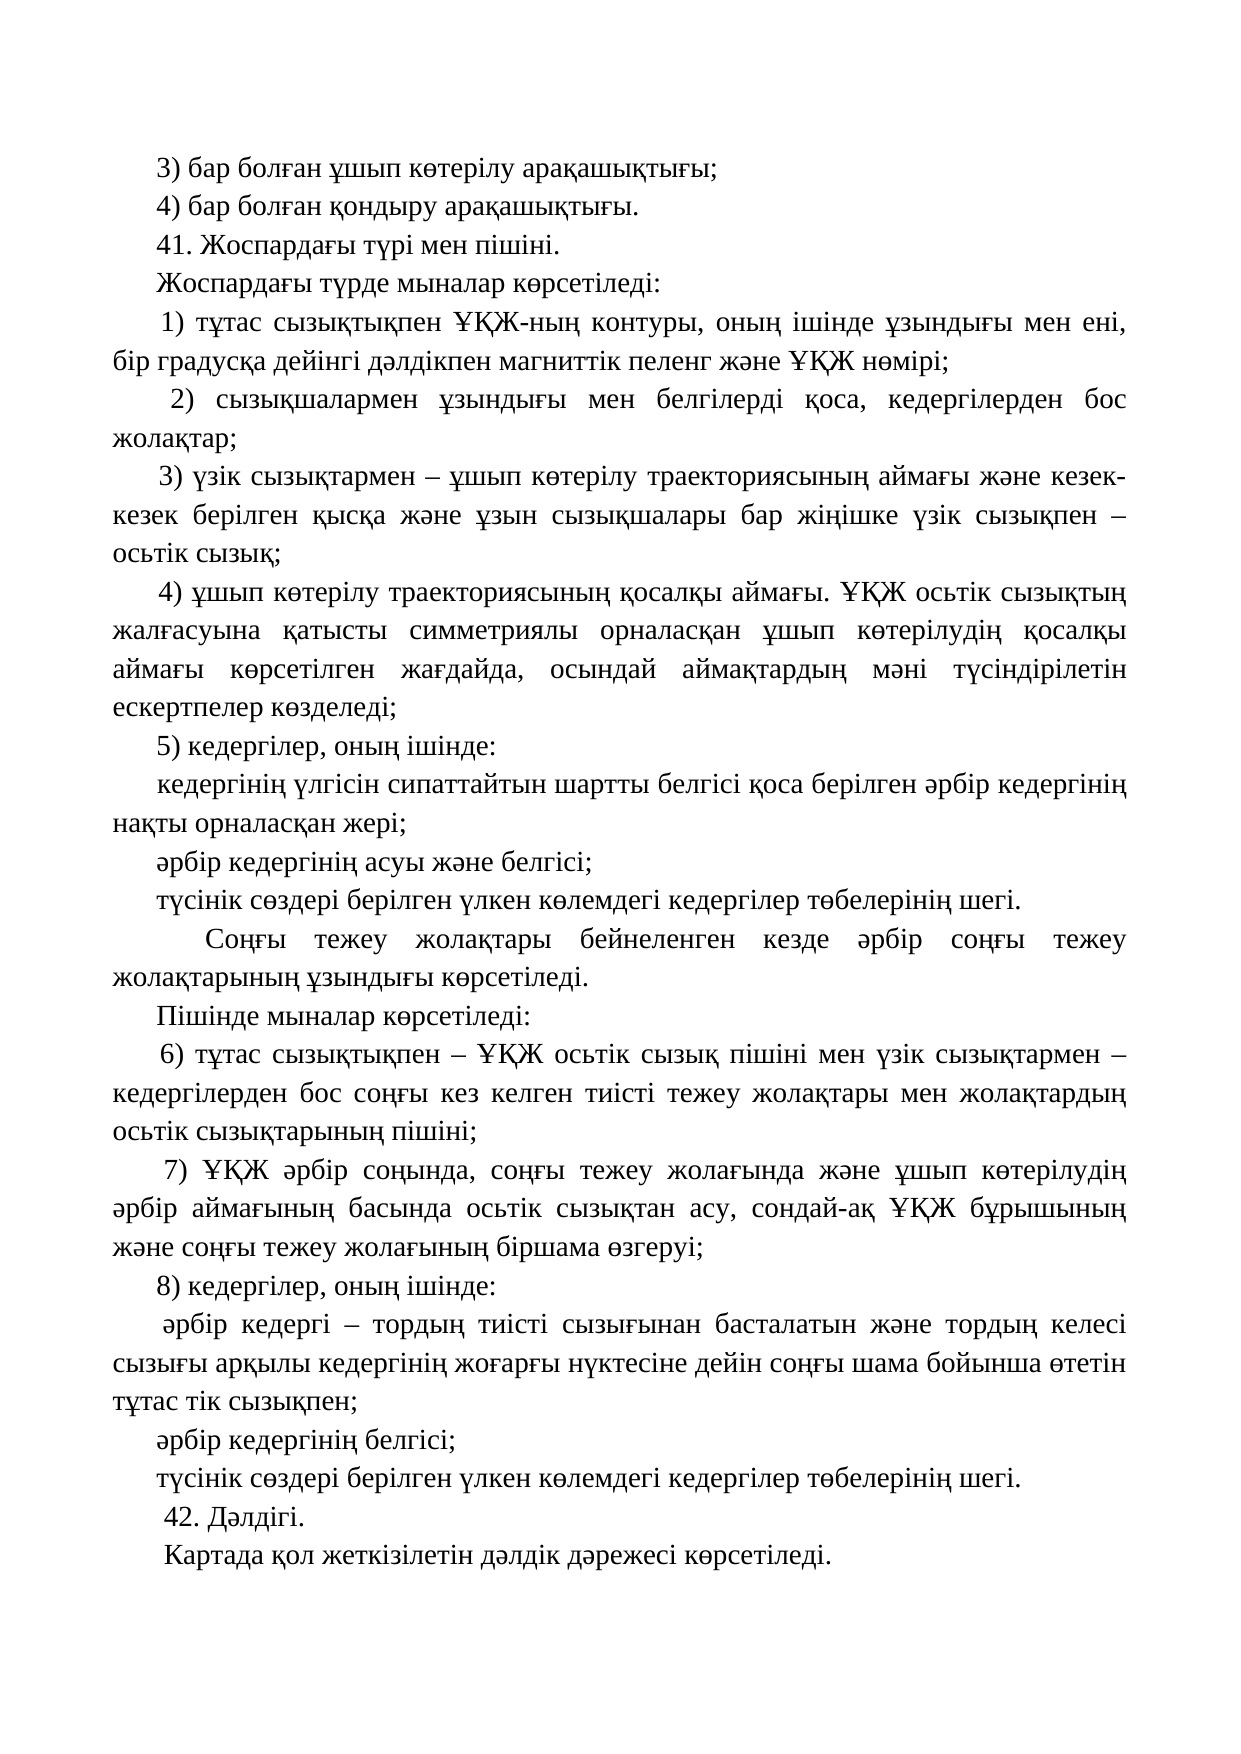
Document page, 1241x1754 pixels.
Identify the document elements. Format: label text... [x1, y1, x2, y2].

text Соңғы тежеу жолақтары бейнеленген кезде әрбір соңғы тежеу жолақтарының ұзындығы көрсетіледі. [112, 921, 1128, 993]
text 4) ұшып көтерілу траекториясының қосалқы аймағы. ҰҚЖ осьтік сызықтың жалғасуына қатысты симметриялы орналасқан ұшып көтерілудің қосалқы аймағы көрсетілген жағдайда, осындай аймақтардың мәні түсіндірілетін ескертпелер көзделеді; [112, 574, 1128, 723]
text Пішінде мыналар көрсетіледі: [112, 998, 1128, 1031]
text әрбір кедергінің белгісі; [112, 1422, 1128, 1455]
text түсінік сөздері берілген үлкен көлемдегі кедергілер төбелерінің шегі. [112, 882, 1128, 916]
text Картада қол жеткізілетін дәлдік дәрежесі көрсетіледі. [112, 1537, 1128, 1571]
text 6) тұтас сызықтықпен – ҰҚЖ осьтік сызық пішіні мен үзік сызықтармен – кедергілерден бос соңғы кез келген тиісті тежеу жолақтары мен жолақтардың осьтік сызықтарының пішіні; [112, 1036, 1128, 1147]
text 7) ҰҚЖ әрбір соңында, соңғы тежеу жолағында және ұшып көтерілудің әрбір аймағының басында осьтік сызықтан асу, сондай-ақ ҰҚЖ бұрышының және соңғы тежеу жолағының біршама өзгеруі; [112, 1152, 1128, 1263]
text 42. Дәлдігі. [112, 1499, 1128, 1532]
text 3) үзік сызықтармен – ұшып көтерілу траекториясының аймағы және кезек-кезек берілген қысқа және ұзын сызықшалары бар жіңішке үзік сызықпен – осьтік сызық; [112, 458, 1128, 569]
text Жоспардағы түрде мыналар көрсетіледі: [112, 266, 1128, 299]
text әрбір кедергі – тордың тиісті сызығынан басталатын және тордың келесі сызығы арқылы кедергінің жоғарғы нүктесіне дейін соңғы шама бойынша өтетін тұтас тік сызықпен; [112, 1306, 1128, 1417]
text 1) тұтас сызықтықпен ҰҚЖ-ның контуры, оның ішінде ұзындығы мен ені, бір градусқа дейінгі дәлдікпен магниттік пеленг және ҰҚЖ нөмірі; [112, 304, 1128, 376]
text түсінік сөздері берілген үлкен көлемдегі кедергілер төбелерінің шегі. [112, 1460, 1128, 1494]
text әрбір кедергінің асуы және белгісі; [112, 844, 1128, 877]
text 8) кедергілер, оның ішінде: [112, 1268, 1128, 1301]
text 41. Жоспардағы түрі мен пішіні. [112, 227, 1128, 261]
text 3) бар болған ұшып көтерілу арақашықтығы; [112, 150, 1128, 183]
text кедергінің үлгісін сипаттайтын шартты белгісі қоса берілген әрбір кедергінің нақты орналасқан жері; [112, 767, 1128, 839]
text 4) бар болған қондыру арақашықтығы. [112, 188, 1128, 222]
text 5) кедергілер, оның ішінде: [112, 728, 1128, 762]
text 2) сызықшалармен ұзындығы мен белгілерді қоса, кедергілерден бос жолақтар; [112, 381, 1128, 453]
